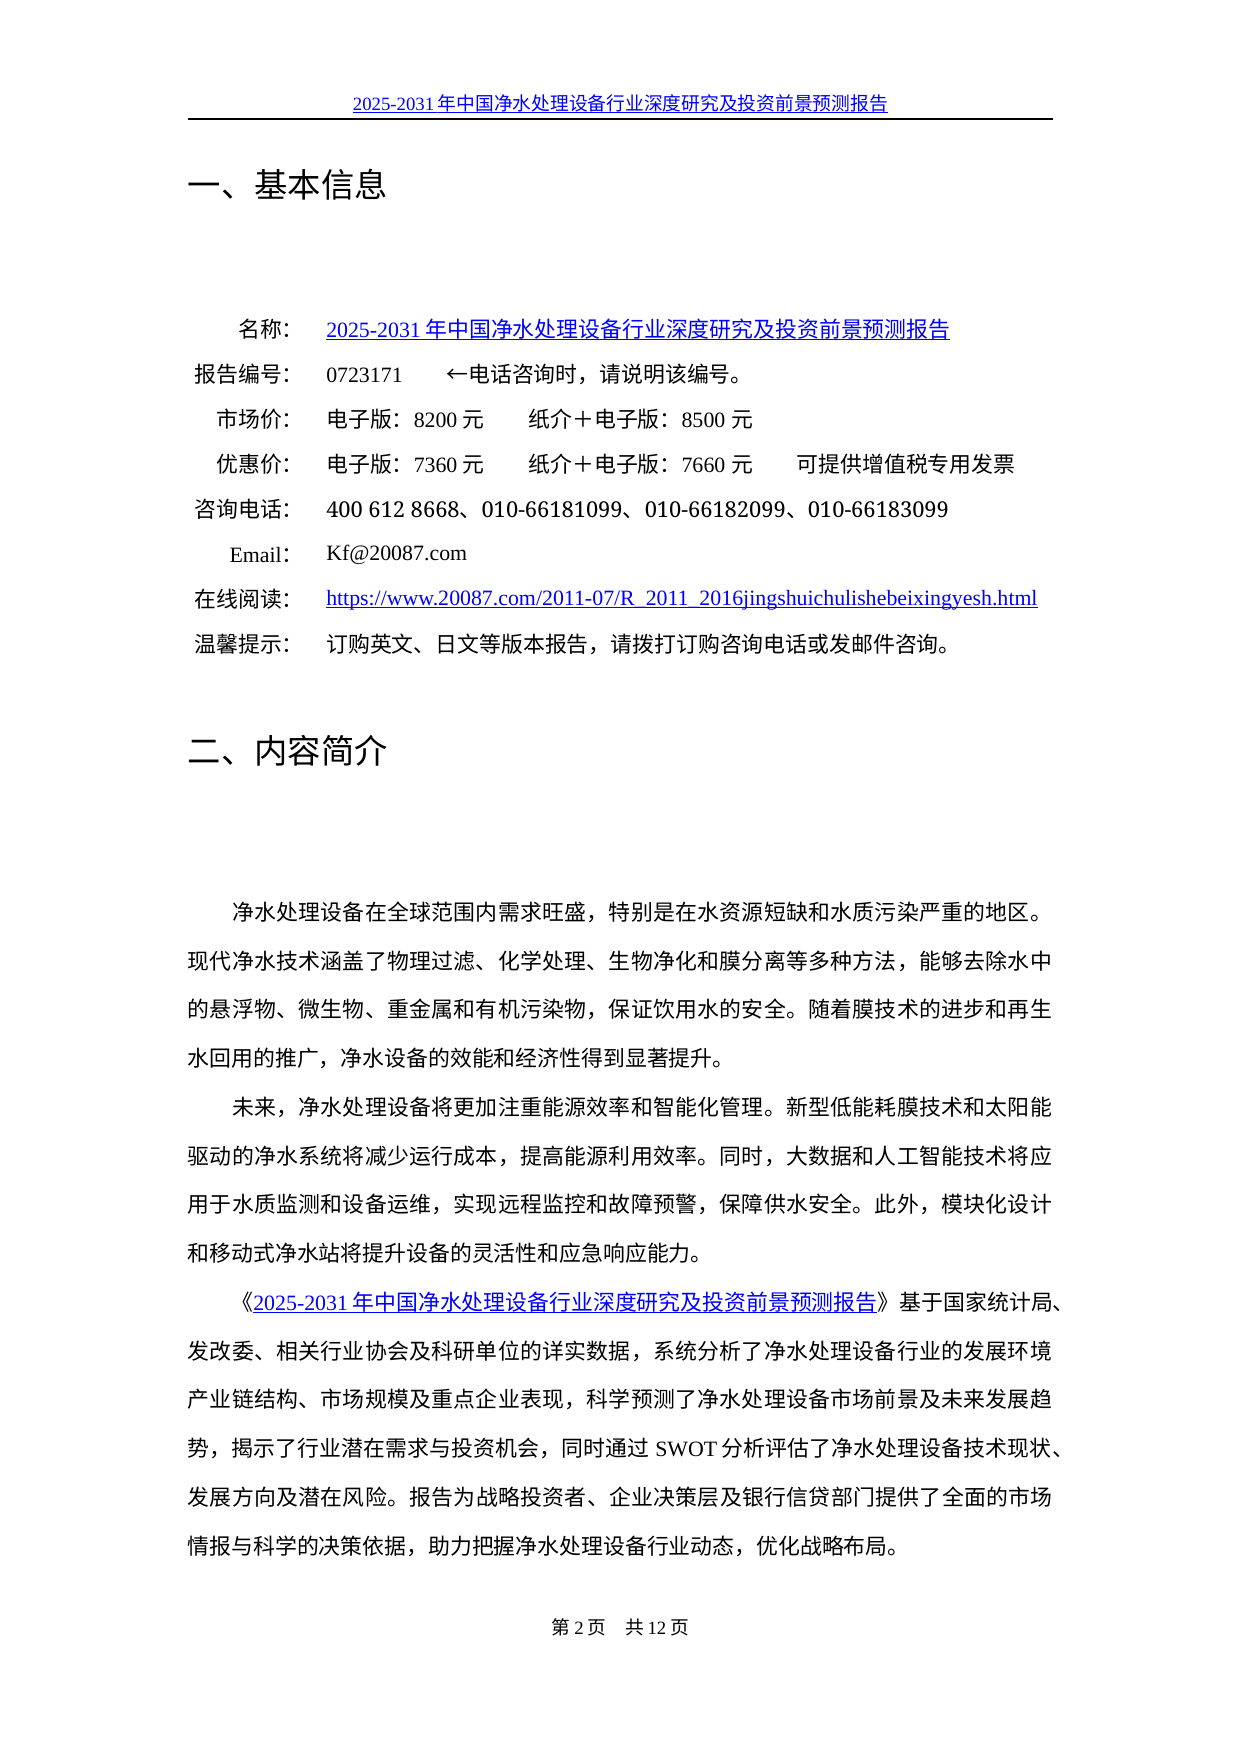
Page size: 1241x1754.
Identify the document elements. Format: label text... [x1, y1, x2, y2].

table_cell Kf@20087.com [315, 537, 1073, 582]
table_cell 电子版：8200 元 纸介＋电子版：8500 元 [315, 402, 1073, 447]
table_cell 咨询电话： [167, 492, 315, 537]
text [187, 894, 1053, 1561]
table_cell 400 612 8668、010-66181099、010-66182099、010-66183099 [315, 492, 1073, 537]
table_cell 在线阅读： [167, 582, 315, 627]
table_cell 优惠价： [167, 447, 315, 492]
table_cell 温馨提示： [167, 627, 315, 672]
table_cell 0723171 ←电话咨询时，请说明该编号。 [315, 357, 1073, 402]
table_cell 订购英文、日文等版本报告，请拨打订购咨询电话或发邮件咨询。 [315, 627, 1073, 672]
table_header 名称： [167, 312, 315, 357]
table_cell 市场价： [167, 402, 315, 447]
table_header 2025-2031年中国净水处理设备行业深度研究及投资前景预测报告 [315, 312, 1073, 357]
table_cell Email： [167, 537, 315, 582]
table_cell [315, 582, 1073, 627]
table_cell 电子版：7360 元 纸介＋电子版：7660 元 可提供增值税专用发票 [315, 447, 1073, 492]
table_cell 报告编号： [167, 357, 315, 402]
title 一、基本信息 [187, 150, 1053, 215]
title 二、内容简介 [187, 717, 1053, 782]
